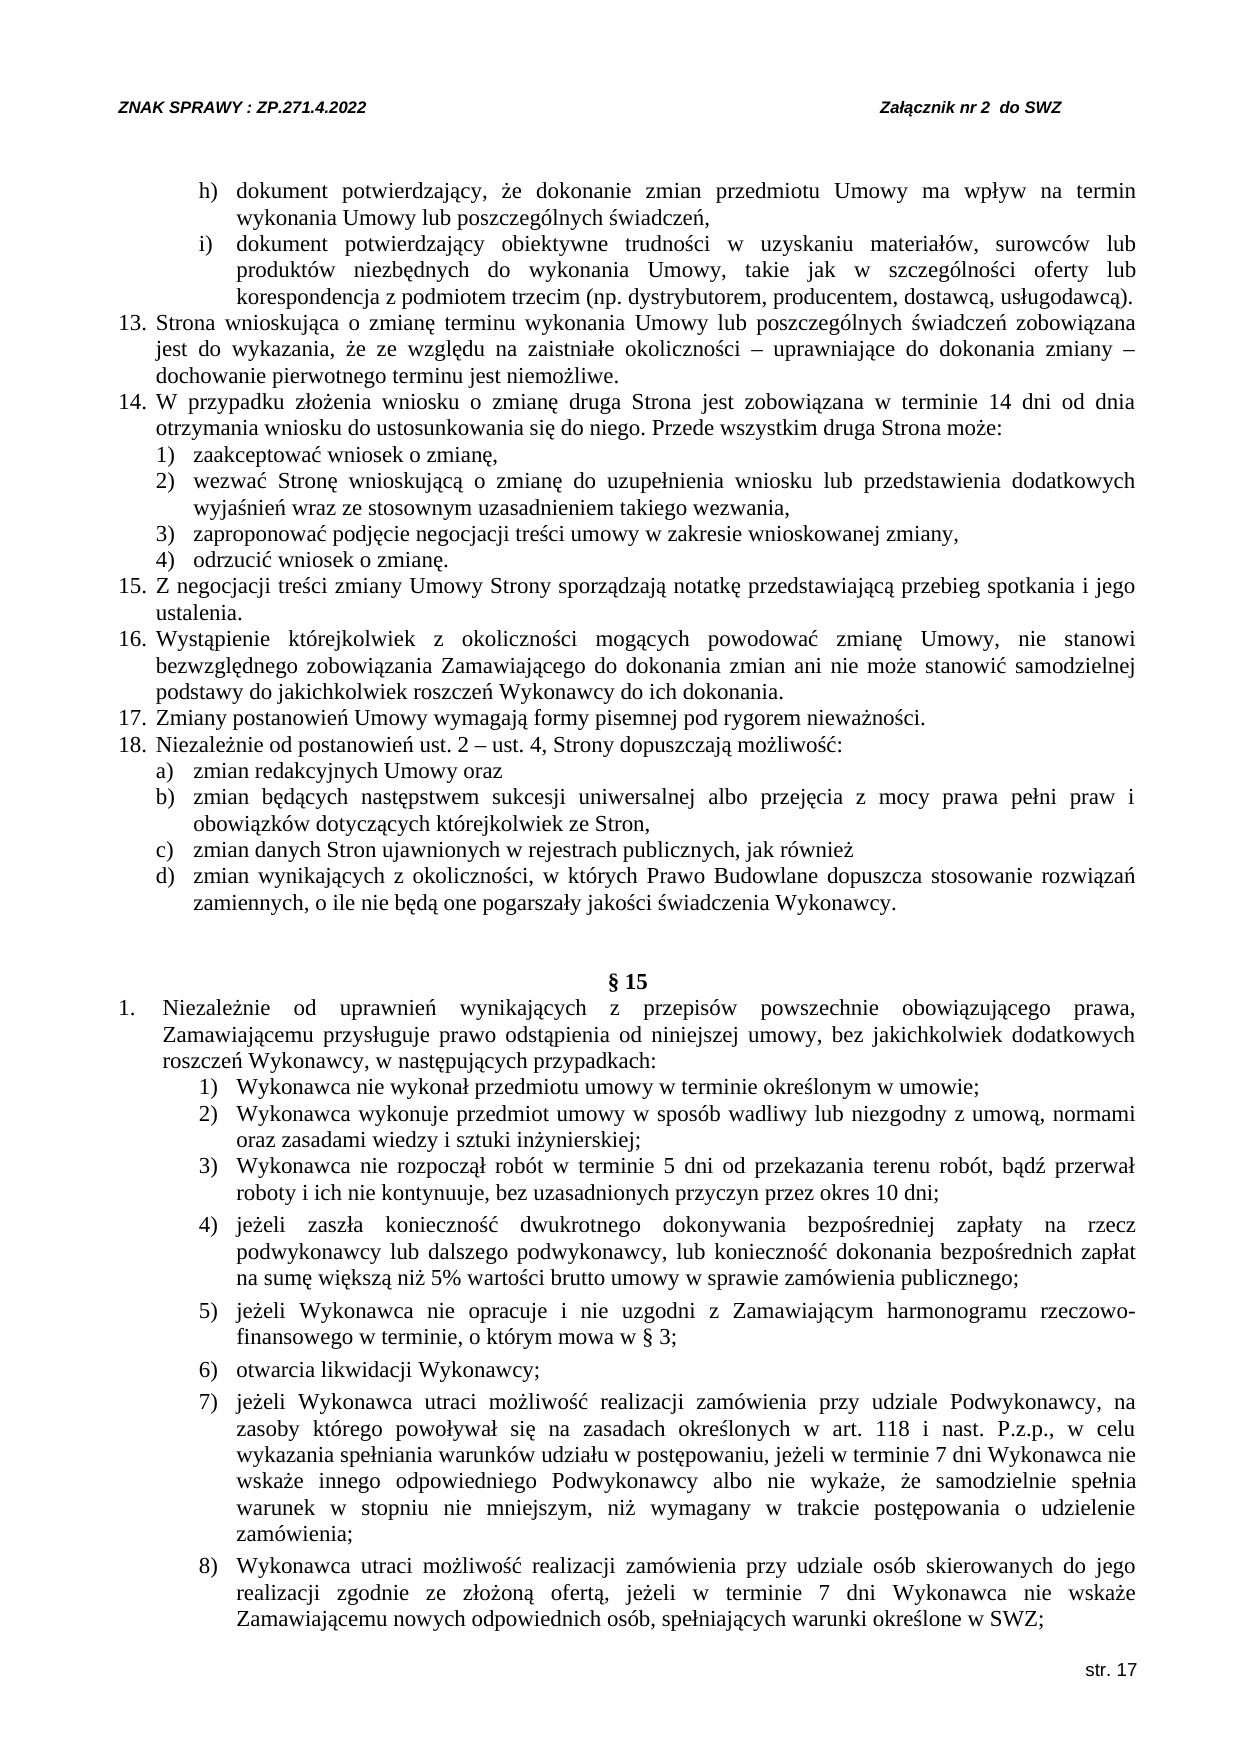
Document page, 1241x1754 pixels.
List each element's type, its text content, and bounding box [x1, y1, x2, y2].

list Zmiany postanowień Umowy wymagają formy pisemnej pod rygorem nieważności. [118, 704, 1137, 731]
list Wykonawca nie rozpoczął robót w terminie 5 dni od przekazania terenu robót, bądź przerwał roboty i ich nie kontynuuje, bez uzasadnionych przyczyn przez okres 10 dni; [199, 1152, 1137, 1205]
list Wykonawca utraci możliwość realizacji zamówienia przy udziale osób skierowanych do jego realizacji zgodnie ze złożoną ofertą, jeżeli w terminie 7 dni Wykonawca nie wskaże Zamawiającemu nowych odpowiednich osób, spełniających warunki określone w SWZ; [199, 1553, 1137, 1632]
list dokument potwierdzający obiektywne trudności w uzyskaniu materiałów, surowców lub produktów niezbędnych do wykonania Umowy, takie jak w szczególności oferty lub korespondencja z podmiotem trzecim (np. dystrybutorem, producentem, dostawcą, usługodawcą). [199, 230, 1137, 309]
list zaproponować podjęcie negocjacji treści umowy w zakresie wnioskowanej zmiany, [156, 520, 1137, 546]
list Strona wnioskująca o zmianę terminu wykonania Umowy lub poszczególnych świadczeń zobowiązana jest do wykazania, że ze względu na zaistniałe okoliczności – uprawniające do dokonania zmiany – dochowanie pierwotnego terminu jest niemożliwe. [118, 309, 1137, 388]
list Niezależnie od uprawnień wynikających z przepisów powszechnie obowiązującego prawa, Zamawiającemu przysługuje prawo odstąpienia od niniejszej umowy, bez jakichkolwiek dodatkowych roszczeń Wykonawcy, w następujących przypadkach: [118, 994, 1137, 1073]
list zaakceptować wniosek o zmianę, [156, 441, 1137, 467]
list Niezależnie od postanowień ust. 2 – ust. 4, Strony dopuszczają możliwość: [118, 731, 1137, 757]
list Wystąpienie którejkolwiek z okoliczności mogących powodować zmianę Umowy, nie stanowi bezwzględnego zobowiązania Zamawiającego do dokonania zmian ani nie może stanowić samodzielnej podstawy do jakichkolwiek roszczeń Wykonawcy do ich dokonania. [118, 625, 1137, 704]
list Wykonawca wykonuje przedmiot umowy w sposób wadliwy lub niezgodny z umową, normami oraz zasadami wiedzy i sztuki inżynierskiej; [199, 1100, 1137, 1152]
list zmian będących następstwem sukcesji uniwersalnej albo przejęcia z mocy prawa pełni praw i obowiązków dotyczących którejkolwiek ze Stron, [156, 783, 1137, 836]
list otwarcia likwidacji Wykonawcy; [199, 1356, 1137, 1382]
list zmian wynikających z okoliczności, w których Prawo Budowlane dopuszcza stosowanie rozwiązań zamiennych, o ile nie będą one pogarszały jakości świadczenia Wykonawcy. [156, 862, 1137, 915]
list odrzucić wniosek o zmianę. [156, 546, 1137, 573]
list jeżeli zaszła konieczność dwukrotnego dokonywania bezpośredniej zapłaty na rzecz podwykonawcy lub dalszego podwykonawcy, lub konieczność dokonania bezpośrednich zapłat na sumę większą niż 5% wartości brutto umowy w sprawie zamówienia publicznego; [199, 1211, 1137, 1290]
list jeżeli Wykonawca utraci możliwość realizacji zamówienia przy udziale Podwykonawcy, na zasoby którego powoływał się na zasadach określonych w art. 118 i nast. P.z.p., w celu wykazania spełniania warunków udziału w postępowaniu, jeżeli w terminie 7 dni Wykonawca nie wskaże innego odpowiedniego Podwykonawcy albo nie wykaże, że samodzielnie spełnia warunek w stopniu nie mniejszym, niż wymagany w trakcie postępowania o udzielenie zamówienia; [199, 1388, 1137, 1546]
list W przypadku złożenia wniosku o zmianę druga Strona jest zobowiązana w terminie 14 dni od dnia otrzymania wniosku do ustosunkowania się do niego. Przede wszystkim druga Strona może: [118, 388, 1137, 441]
text § 15 [118, 968, 1137, 994]
list wezwać Stronę wnioskującą o zmianę do uzupełnienia wniosku lub przedstawienia dodatkowych wyjaśnień wraz ze stosownym uzasadnieniem takiego wezwania, [156, 467, 1137, 520]
list zmian redakcyjnych Umowy oraz [156, 757, 1137, 783]
list Wykonawca nie wykonał przedmiotu umowy w terminie określonym w umowie; [199, 1073, 1137, 1100]
list jeżeli Wykonawca nie opracuje i nie uzgodni z Zamawiającym harmonogramu rzeczowo-finansowego w terminie, o którym mowa w § 3; [199, 1297, 1137, 1349]
list dokument potwierdzający, że dokonanie zmian przedmiotu Umowy ma wpływ na termin wykonania Umowy lub poszczególnych świadczeń, [199, 177, 1137, 230]
list zmian danych Stron ujawnionych w rejestrach publicznych, jak również [156, 836, 1137, 862]
list Z negocjacji treści zmiany Umowy Strony sporządzają notatkę przedstawiającą przebieg spotkania i jego ustalenia. [118, 573, 1137, 625]
